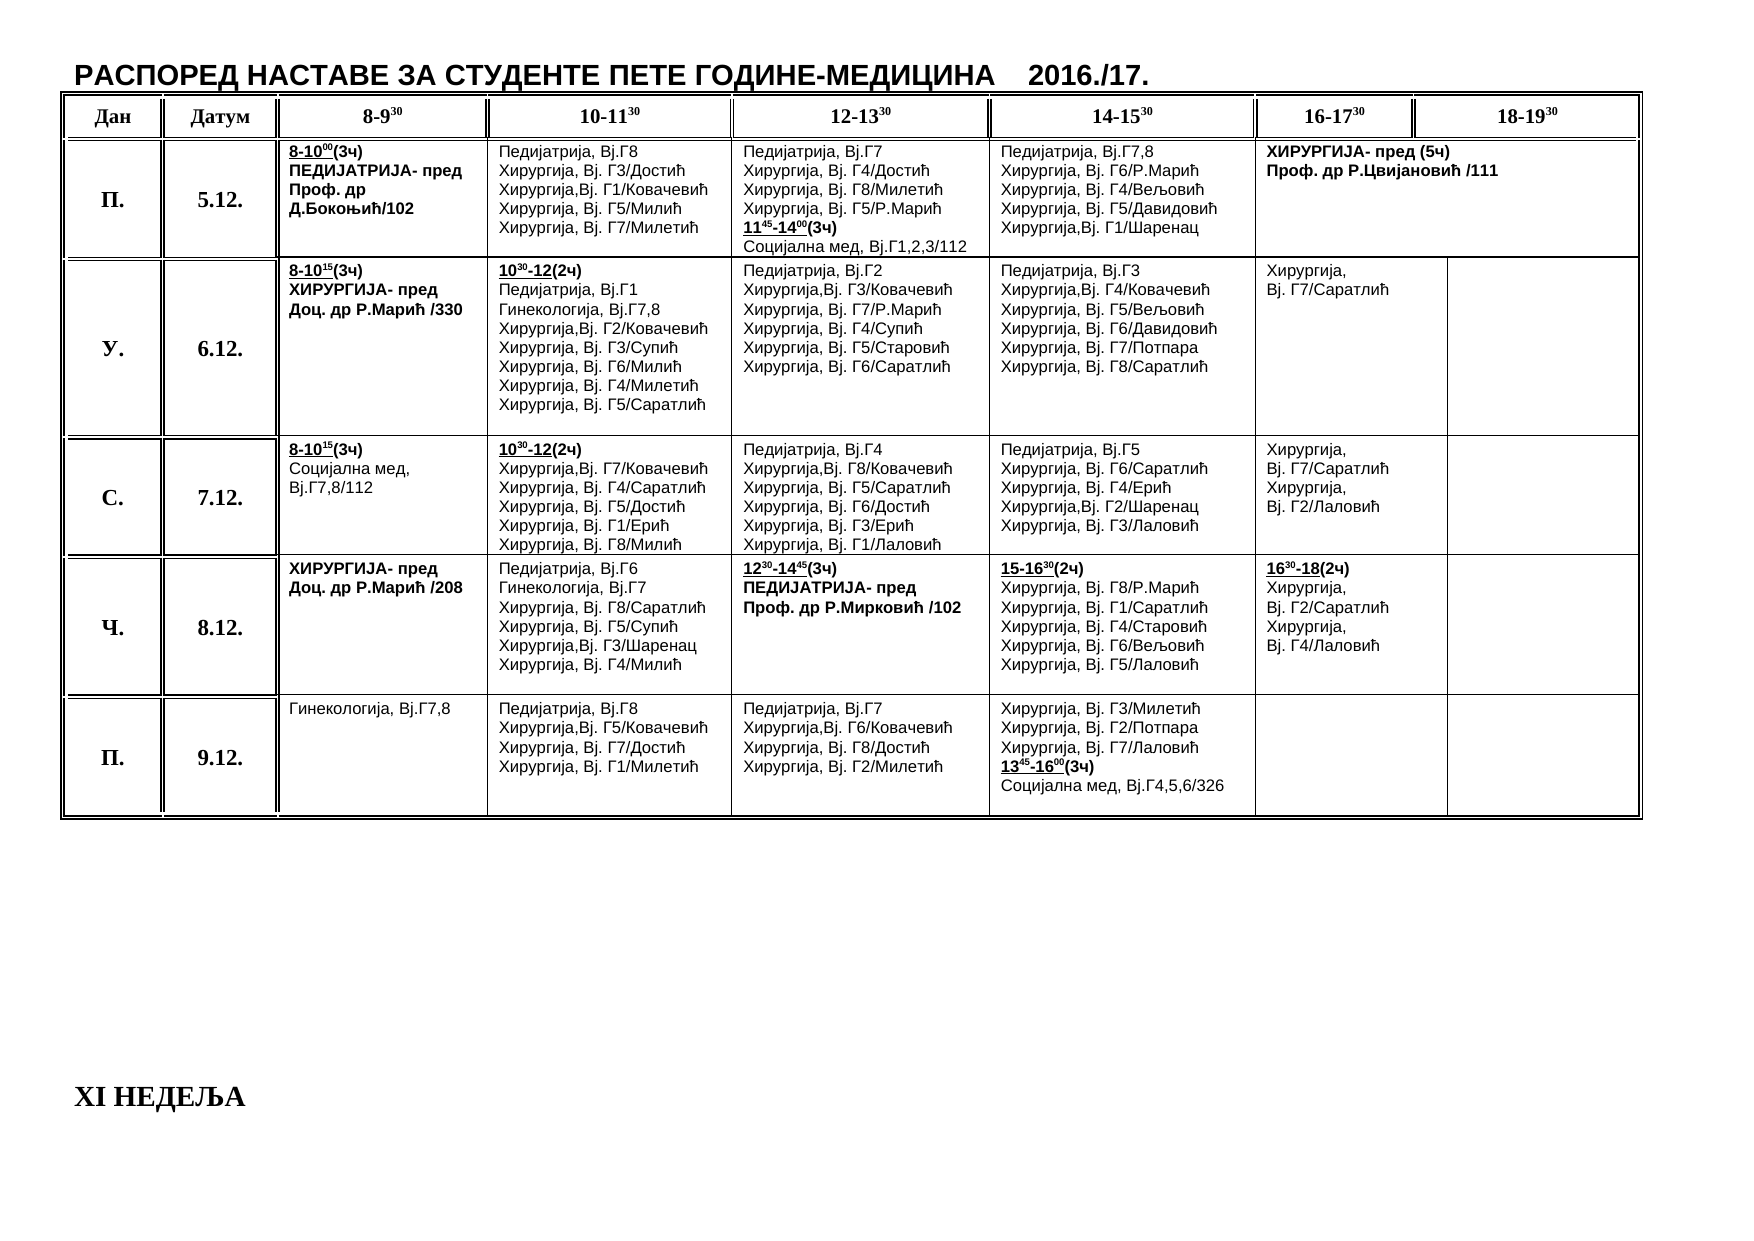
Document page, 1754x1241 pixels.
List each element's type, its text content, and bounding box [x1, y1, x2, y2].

table_cell Хирургија, Вј. Г7/Саратлић [1256, 258, 1447, 435]
table_cell Педијатрија, Вј.Г3 Хирургија,Вј. Г4/Ковачевић Хирургија, Вј. Г5/Вељовић Хирургија, Вј. Г6/Давидовић Хирургија, Вј. Г7/Потпара Хирургија, Вј. Г8/Саратлић [990, 258, 1255, 435]
table_cell [1256, 695, 1447, 815]
table_cell 6.12. [165, 261, 275, 435]
table_cell Педијатрија, Вј.Г8 Хирургија, Вј. Г3/Достић Хирургија,Вј. Г1/Ковачевић Хирургија, Вј. Г5/Милић Хирургија, Вј. Г7/Милетић [488, 141, 731, 256]
table_cell 1230-1445(3ч) ПЕДИЈАТРИЈА- пред Проф. др Р.Мирковић /102 [732, 555, 989, 694]
table_cell Педијатрија, Вј.Г7,8 Хирургија, Вј. Г6/Р.Марић Хирургија, Вј. Г4/Вељовић Хирургија, Вј. Г5/Давидовић Хирургија,Вј. Г1/Шаренац [990, 141, 1255, 256]
table_cell Педијатрија, Вј.Г7 Хирургија, Вј. Г4/Достић Хирургија, Вј. Г8/Милетић Хирургија, Вј. Г5/Р.Марић 1145-1400(3ч) Социјална мед, Вј.Г1,2,3/112 [732, 141, 989, 256]
table_cell Педијатрија, Вј.Г4 Хирургија,Вј. Г8/Ковачевић Хирургија, Вј. Г5/Саратлић Хирургија, Вј. Г6/Достић Хирургија, Вј. Г3/Ерић Хирургија, Вј. Г1/Лаловић [732, 436, 989, 554]
table_header 14-1530 [989, 93, 1255, 137]
table_cell П. [63, 137, 163, 256]
table_cell 8-1015(3ч) Социјална мед, Вј.Г7,8/112 [280, 436, 487, 554]
table_cell Педијатрија, Вј.Г7 Хирургија,Вј. Г6/Ковачевић Хирургија, Вј. Г8/Достић Хирургија, Вј. Г2/Милетић [732, 695, 989, 815]
table_cell 1630-18(2ч) Хирургија, Вј. Г2/Саратлић Хирургија, Вј. Г4/Лаловић [1256, 555, 1447, 694]
table_cell 8.12. [165, 559, 275, 694]
table_header 12-1330 [732, 95, 989, 137]
table_cell 1030-12(2ч) Педијатрија, Вј.Г1 Гинекологија, Вј.Г7,8 Хирургија,Вј. Г2/Ковачевић Хирургија, Вј. Г3/Супић Хирургија, Вј. Г6/Милић Хирургија, Вј. Г4/Милетић Хирургија, Вј. Г5/Саратлић [488, 258, 731, 435]
table_header 18-1930 [1414, 96, 1638, 137]
table_cell Педијатрија, Вј.Г5 Хирургија, Вј. Г6/Саратлић Хирургија, Вј. Г4/Ерић Хирургија,Вј. Г2/Шаренац Хирургија, Вј. Г3/Лаловић [990, 436, 1255, 554]
table_header Дан [63, 93, 163, 137]
table_header 8-930 [278, 95, 487, 137]
table_cell Хирургија, Вј. Г7/Саратлић Хирургија, Вј. Г2/Лаловић [1256, 436, 1447, 554]
table_cell Педијатрија, Вј.Г8 Хирургија,Вј. Г5/Ковачевић Хирургија, Вј. Г7/Достић Хирургија, Вј. Г1/Милетић [488, 695, 731, 815]
table_cell Хирургија, Вј. Г3/Милетић Хирургија, Вј. Г2/Потпара Хирургија, Вј. Г7/Лаловић 1345-1600(3ч) Социјална мед, Вј.Г4,5,6/326 [990, 695, 1255, 815]
table_cell У. [63, 256, 163, 435]
table_header 10-1130 [487, 93, 732, 137]
table_cell Педијатрија, Вј.Г6 Гинекологија, Вј.Г7 Хирургија, Вј. Г8/Саратлић Хирургија, Вј. Г5/Супић Хирургија,Вј. Г3/Шаренац Хирургија, Вј. Г4/Милић [488, 555, 731, 694]
table_cell Гинекологија, Вј.Г7,8 [278, 695, 487, 815]
table_cell 15-1630(2ч) Хирургија, Вј. Г8/Р.Марић Хирургија, Вј. Г1/Саратлић Хирургија, Вј. Г4/Старовић Хирургија, Вј. Г6/Вељовић Хирургија, Вј. Г5/Лаловић [990, 555, 1255, 694]
table_cell Ч. [63, 554, 163, 694]
table_cell 8-1015(3ч) ХИРУРГИЈА- пред Доц. др Р.Марић /330 [280, 258, 487, 435]
table_cell Педијатрија, Вј.Г2 Хирургија,Вј. Г3/Ковачевић Хирургија, Вј. Г7/Р.Марић Хирургија, Вј. Г4/Супић Хирургија, Вј. Г5/Старовић Хирургија, Вј. Г6/Саратлић [732, 258, 989, 435]
table_cell [1448, 555, 1638, 694]
table_cell [1448, 695, 1638, 815]
table_cell С. [63, 435, 163, 554]
table_header 16-1730 [1255, 93, 1413, 137]
table_header Датум [163, 93, 278, 137]
table_cell ХИРУРГИЈА- пред Доц. др Р.Марић /208 [280, 555, 487, 694]
table_cell 1030-12(2ч) Хирургија,Вј. Г7/Ковачевић Хирургија, Вј. Г4/Саратлић Хирургија, Вј. Г5/Достић Хирургија, Вј. Г1/Ерић Хирургија, Вј. Г8/Милић [488, 436, 731, 554]
table_cell 9.12. [163, 695, 278, 815]
table_cell П. [63, 694, 163, 815]
table_cell 8-1000(3ч) ПЕДИЈАТРИЈА- пред Проф. др Д.Бокоњић/102 [280, 141, 487, 256]
table_cell [1448, 258, 1638, 435]
table_cell 7.12. [165, 440, 275, 554]
table_cell ХИРУРГИЈА- пред (5ч) Проф. др Р.Цвијановић /111 [1256, 137, 1641, 256]
text XI НЕДЕЉА [74, 1079, 1683, 1113]
table_cell [1448, 436, 1638, 554]
table_cell 5.12. [165, 141, 275, 256]
